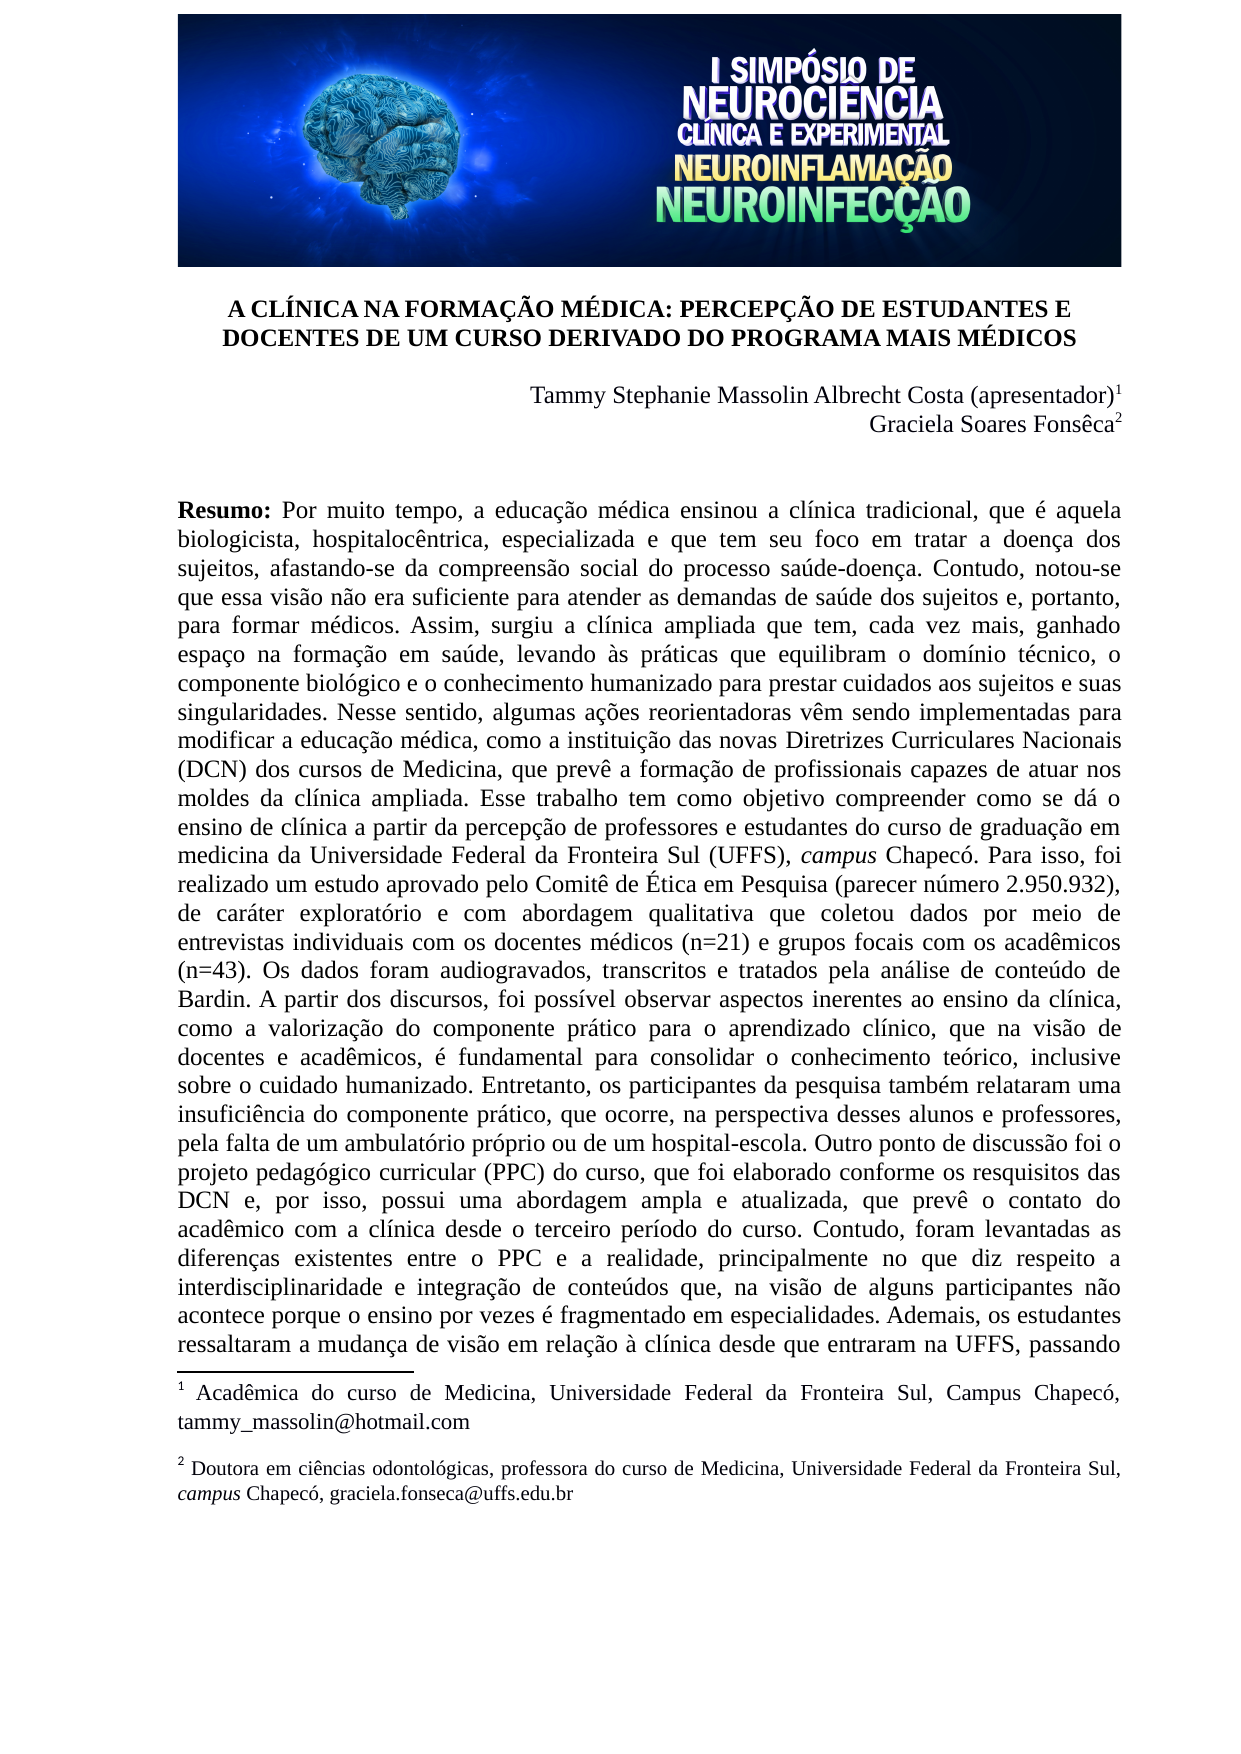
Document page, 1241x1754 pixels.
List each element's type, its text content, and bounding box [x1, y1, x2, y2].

picture [177, 14, 1122, 267]
text Graciela Soares Fonsêca [177, 409, 1122, 438]
text Tammy Stephanie Massolin Albrecht Costa (apresentador) [177, 381, 1122, 409]
text A CLÍNICA NA FORMAÇÃO MÉDICA: PERCEPÇÃO DE ESTUDANTES E DOCENTES DE UM CURSO DERIVADO DO PROGRAMA MAIS MÉDICOS [177, 294, 1122, 352]
